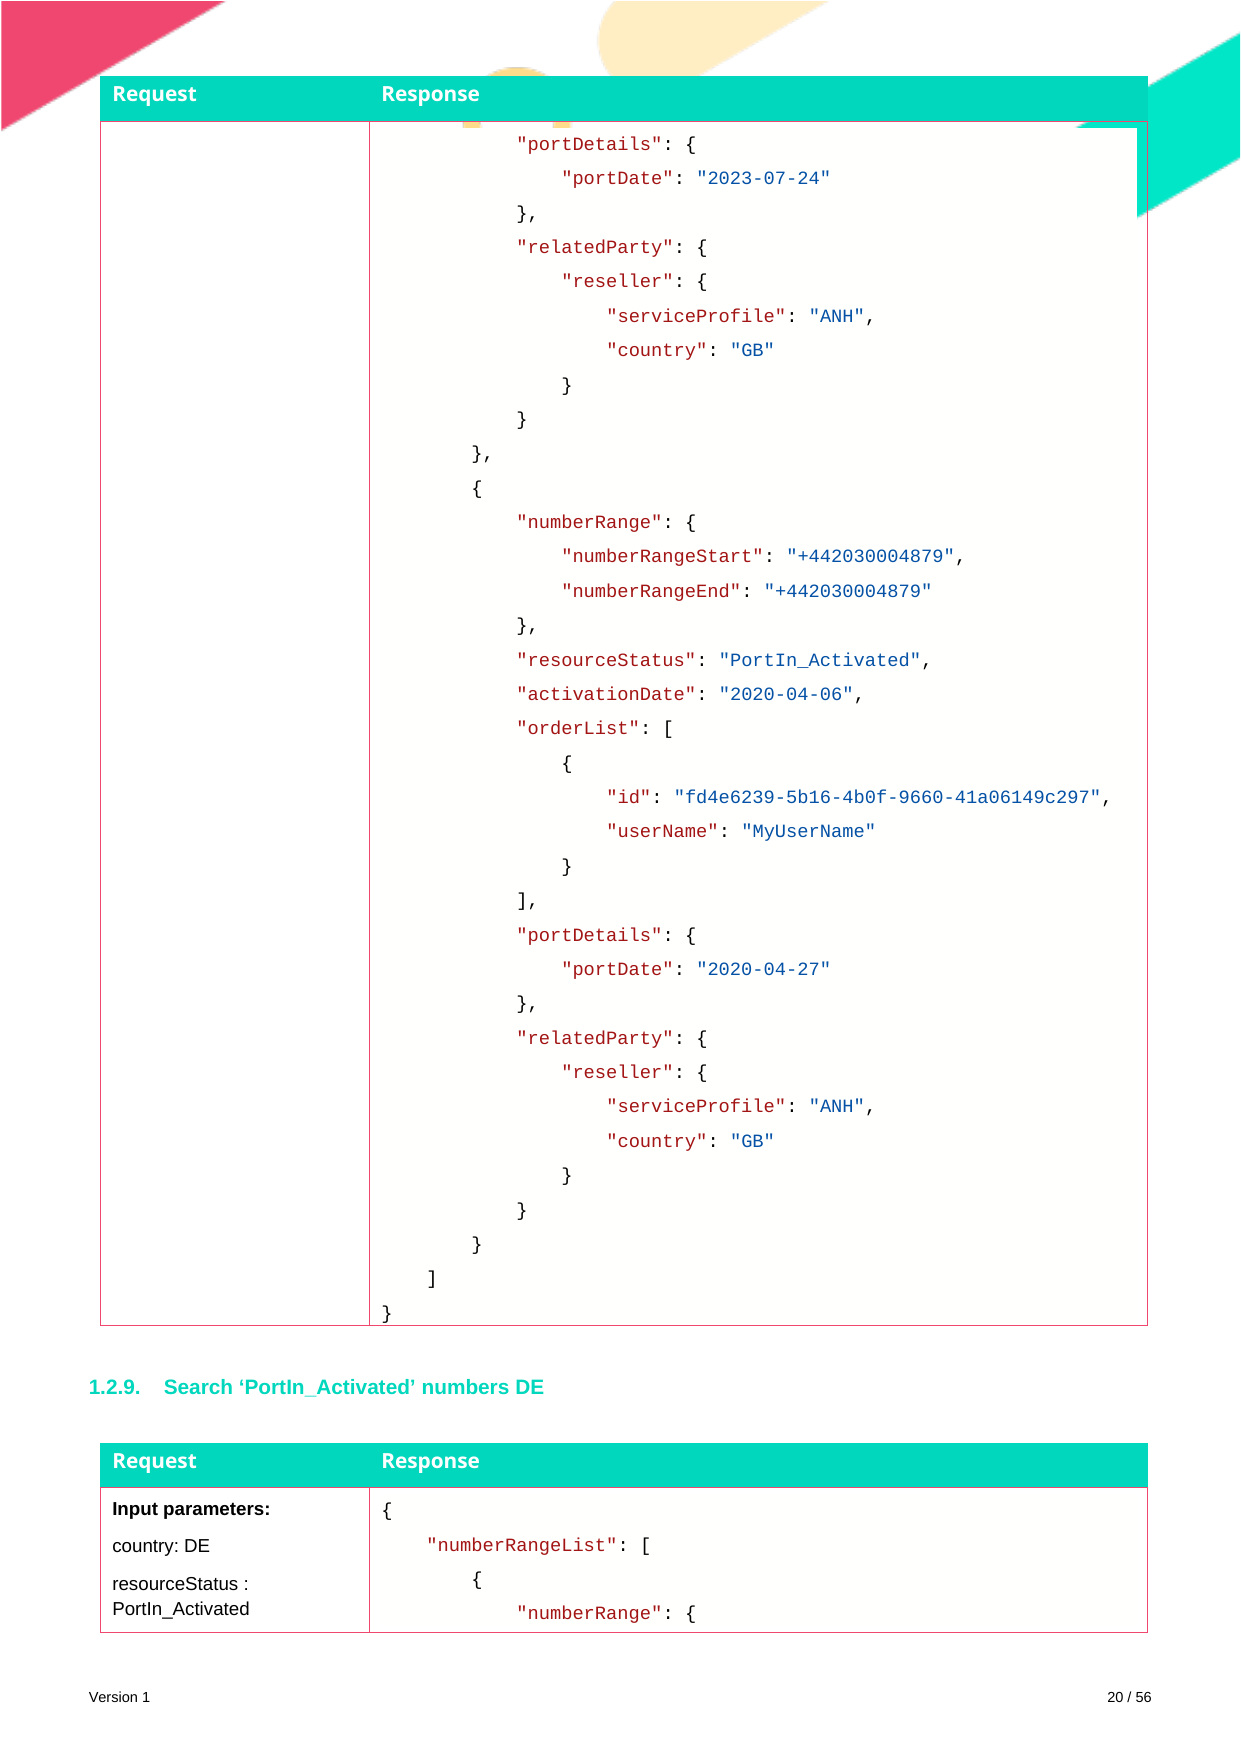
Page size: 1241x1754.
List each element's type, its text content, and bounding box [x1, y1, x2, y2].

table_header Response [370, 78, 1147, 121]
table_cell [101, 122, 369, 1325]
table_header Response [370, 1444, 1147, 1487]
table_header Request [101, 78, 369, 121]
table_header Request [101, 1444, 369, 1487]
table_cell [101, 1488, 369, 1632]
picture [1, 1, 1241, 379]
subtitle Search ‘PortIn_Activated’ numbers DE [88, 1374, 1150, 1399]
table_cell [370, 1488, 1147, 1632]
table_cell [370, 122, 1147, 1325]
